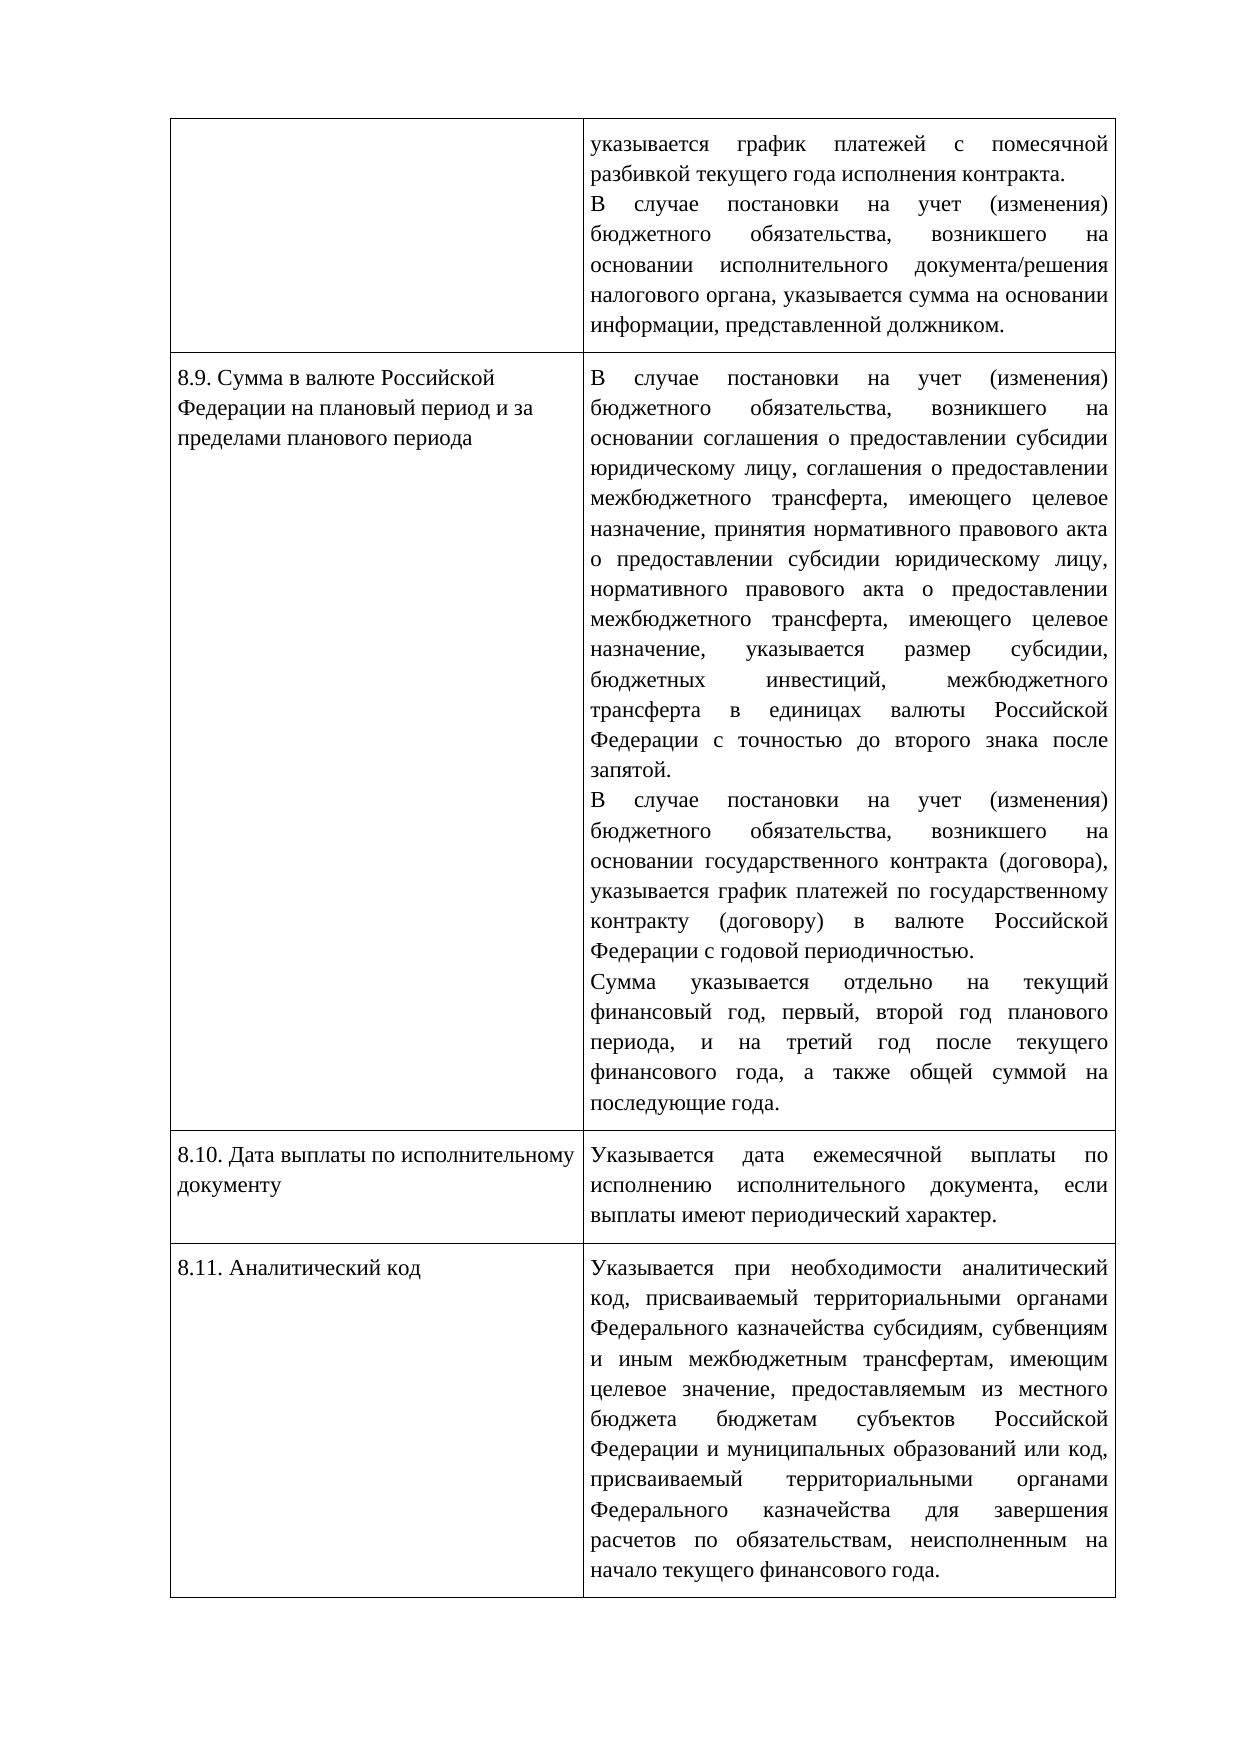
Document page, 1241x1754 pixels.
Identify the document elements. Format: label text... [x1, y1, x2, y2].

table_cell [171, 119, 583, 352]
table_cell 8.9. Сумма в валюте Российской Федерации на плановый период и за пределами планового периода [171, 353, 583, 1129]
table_cell В случае постановки на учет (изменения) бюджетного обязательства, возникшего на основании соглашения о предоставлении субсидии юридическому лицу, соглашения о предоставлении межбюджетного трансферта, имеющего целевое назначение, принятия нормативного правового акта о предоставлении субсидии юридическому лицу, нормативного правового акта о предоставлении межбюджетного трансферта, имеющего целевое назначение, указывается размер субсидии, бюджетных инвестиций, межбюджетного трансферта в единицах валюты Российской Федерации с точностью до второго знака после запятой. В случае постановки на учет (изменения) бюджетного обязательства, возникшего на основании государственного контракта (договора), указывается график платежей по государственному контракту (договору) в валюте Российской Федерации с годовой периодичностью. Сумма указывается отдельно на текущий финансовый год, первый, второй год планового периода, и на третий год после текущего финансового года, а также общей суммой на последующие года. [584, 353, 1115, 1129]
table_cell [584, 119, 1115, 352]
table_cell 8.11. Аналитический код [171, 1244, 583, 1597]
table_cell Указывается дата ежемесячной выплаты по исполнению исполнительного документа, если выплаты имеют периодический характер. [584, 1131, 1115, 1242]
table_cell 8.10. Дата выплаты по исполнительному документу [171, 1131, 583, 1242]
table_cell Указывается при необходимости аналитический код, присваиваемый территориальными органами Федерального казначейства субсидиям, субвенциям и иным межбюджетным трансфертам, имеющим целевое значение, предоставляемым из местного бюджета бюджетам субъектов Российской Федерации и муниципальных образований или код, присваиваемый территориальными органами Федерального казначейства для завершения расчетов по обязательствам, неисполненным на начало текущего финансового года. [584, 1244, 1115, 1597]
